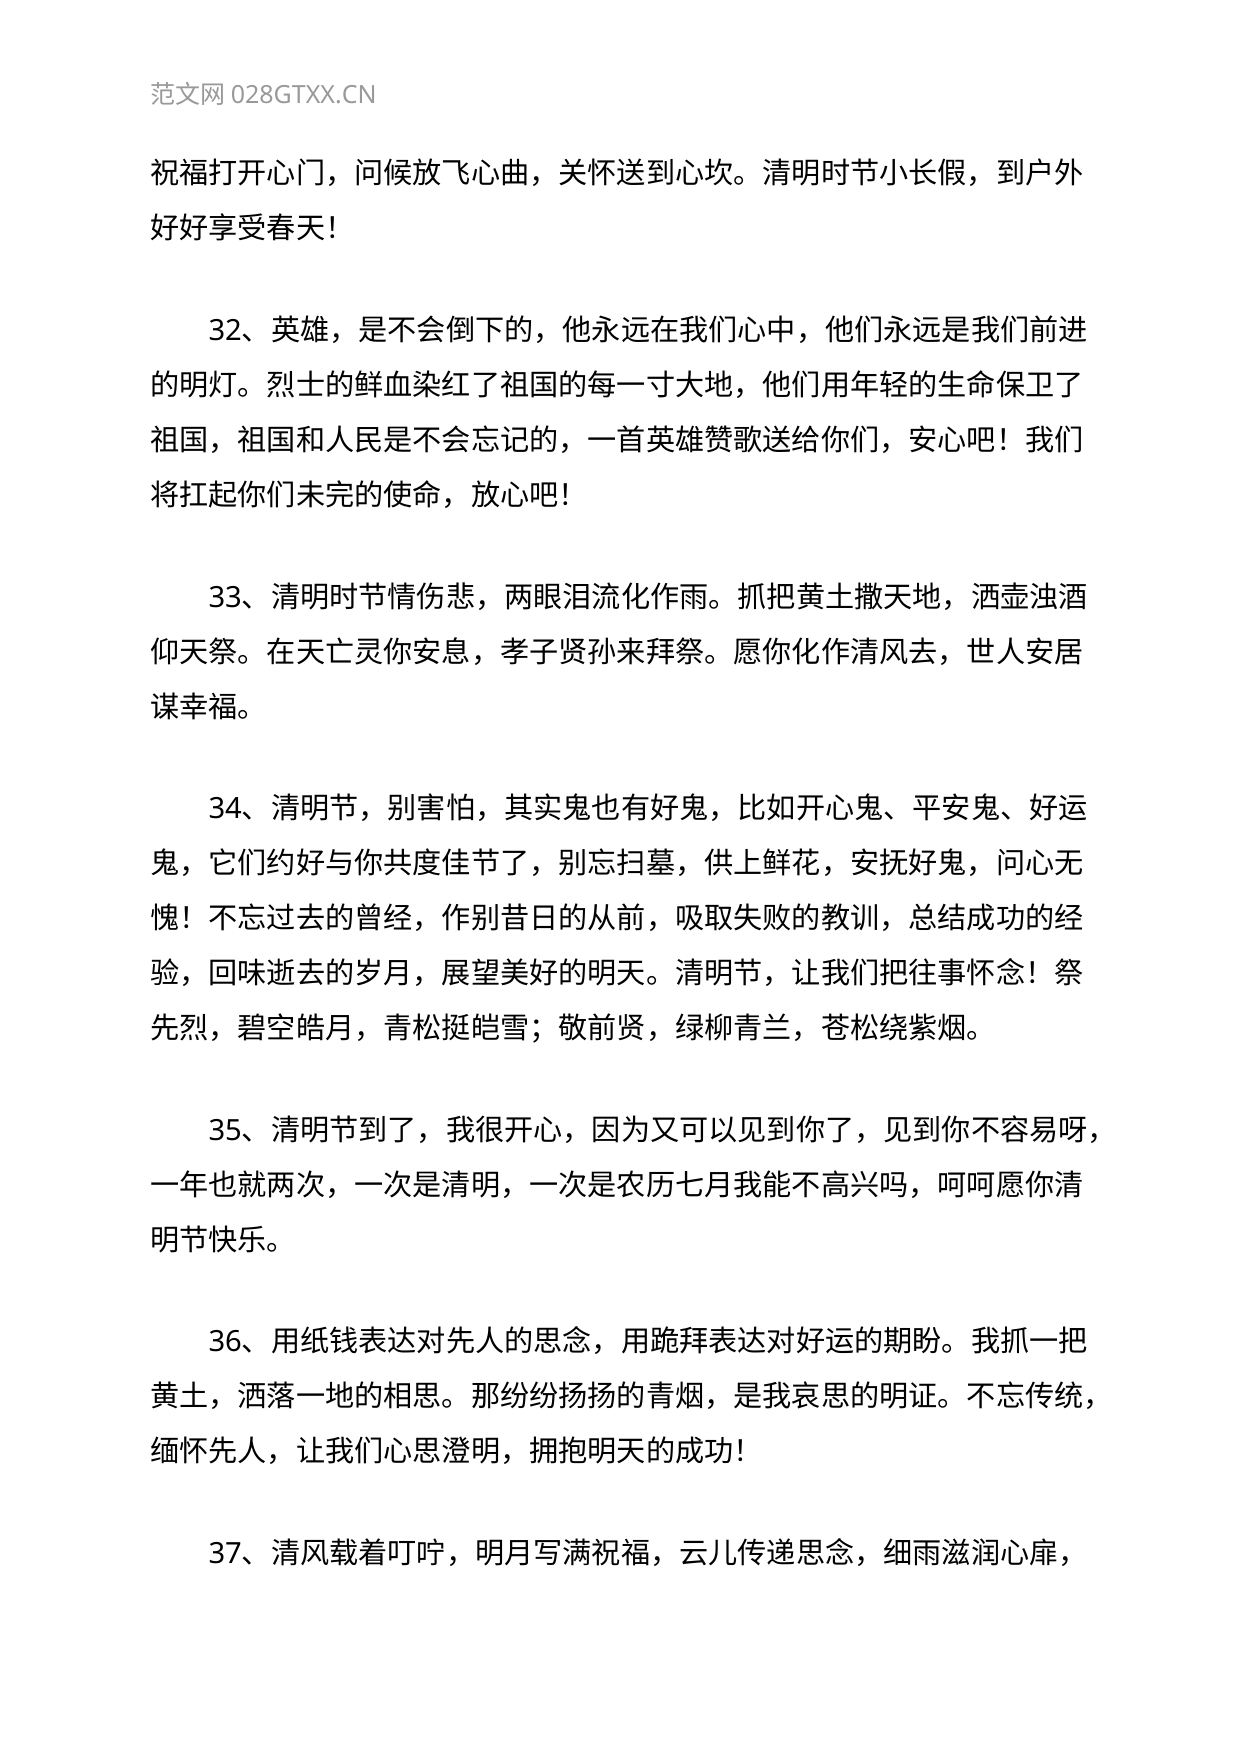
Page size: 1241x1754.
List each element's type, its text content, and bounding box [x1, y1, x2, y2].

text 34、清明节，别害怕，其实鬼也有好鬼，比如开心鬼、平安鬼、好运鬼，它们约好与你共度佳节了，别忘扫墓，供上鲜花，安抚好鬼，问心无愧！不忘过去的曾经，作别昔日的从前，吸取失败的教训，总结成功的经验，回味逝去的岁月，展望美好的明天。清明节，让我们把往事怀念！祭先烈，碧空皓月，青松挺皑雪；敬前贤，绿柳青兰，苍松绕紫烟。 [150, 785, 1090, 1047]
text 33、清明时节情伤悲，两眼泪流化作雨。抓把黄土撒天地，洒壶浊酒仰天祭。在天亡灵你安息，孝子贤孙来拜祭。愿你化作清风去，世人安居谋幸福。 [150, 573, 1090, 725]
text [150, 1530, 1090, 1572]
text 36、用纸钱表达对先人的思念，用跪拜表达对好运的期盼。我抓一把黄土，洒落一地的相思。那纷纷扬扬的青烟，是我哀思的明证。不忘传统，缅怀先人，让我们心思澄明，拥抱明天的成功！ [150, 1318, 1090, 1470]
text 35、清明节到了，我很开心，因为又可以见到你了，见到你不容易呀，一年也就两次，一次是清明，一次是农历七月我能不高兴吗，呵呵愿你清明节快乐。 [150, 1106, 1090, 1258]
text 32、英雄，是不会倒下的，他永远在我们心中，他们永远是我们前进的明灯。烈士的鲜血染红了祖国的每一寸大地，他们用年轻的生命保卫了祖国，祖国和人民是不会忘记的，一首英雄赞歌送给你们，安心吧！我们将扛起你们未完的使命，放心吧！ [150, 307, 1090, 514]
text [150, 150, 1090, 247]
